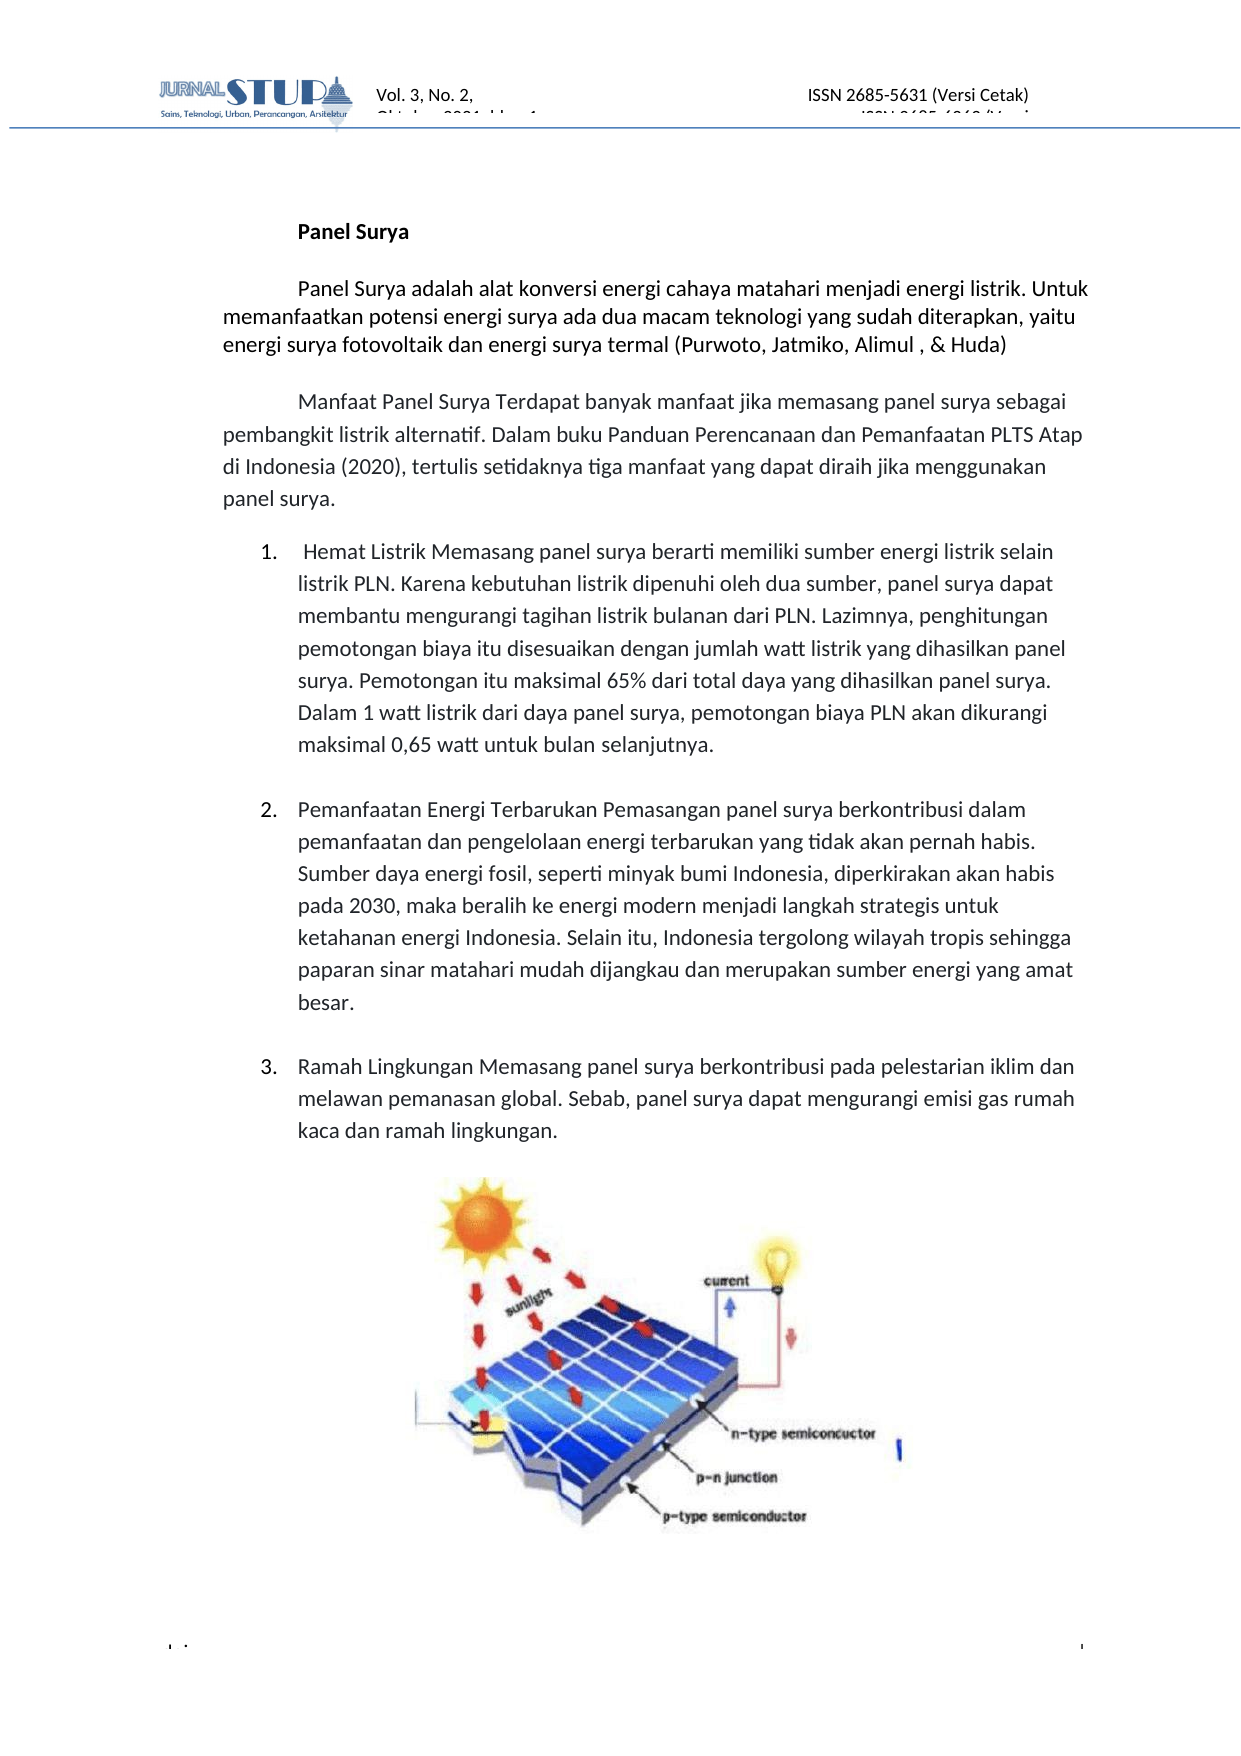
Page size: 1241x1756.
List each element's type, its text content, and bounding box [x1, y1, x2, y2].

list Ramah Lingkungan Memasang panel surya berkontribusi pada pelestarian iklim dan melawan pemanasan global. Sebab, panel surya dapat mengurangi emisi gas rumah kaca dan ramah lingkungan. [260, 1052, 1077, 1144]
list Pemanfaatan Energi Terbarukan Pemasangan panel surya berkontribusi dalam pemanfaatan dan pengelolaan energi terbarukan yang tidak akan pernah habis. Sumber daya energi fosil, seperti minyak bumi Indonesia, diperkirakan akan habis pada 2030, maka beralih ke energi modern menjadi langkah strategis untuk ketahanan energi Indonesia. Selain itu, Indonesia tergolong wilayah tropis sehingga paparan sinar matahari mudah dijangkau dan merupakan sumber energi yang amat besar. [260, 795, 1075, 1016]
picture [405, 1177, 914, 1534]
text Manfaat Panel Surya Terdapat banyak manfaat jika memasang panel surya sebagai pembangkit listrik alternatif. Dalam buku Panduan Perencanaan dan Pemanfaatan PLTS Atap di Indonesia (2020), tertulis setidaknya tiga manfaat yang dapat diraih jika menggunakan panel surya. [223, 387, 1086, 512]
list Hemat Listrik Memasang panel surya berarti memiliki sumber energi listrik selain listrik PLN. Karena kebutuhan listrik dipenuhi oleh dua sumber, panel surya dapat membantu mengurangi tagihan listrik bulanan dari PLN. Lazimnya, penghitungan pemotongan biaya itu disesuaikan dengan jumlah watt listrik yang dihasilkan panel surya. Pemotongan itu maksimal 65% dari total daya yang dihasilkan panel surya. Dalam 1 watt listrik dari daya panel surya, pemotongan biaya PLN akan dikurangi maksimal 0,65 watt untuk bulan selanjutnya. [260, 537, 1068, 758]
picture [158, 129, 353, 133]
subtitle Panel Surya [298, 217, 1105, 245]
picture [158, 75, 353, 127]
text Panel Surya adalah alat konversi energi cahaya matahari menjadi energi listrik. Untuk memanfaatkan potensi energi surya ada dua macam teknologi yang sudah diterapkan, yaitu energi surya fotovoltaik dan energi surya termal (Purwoto, Jatmiko, Alimul , & Huda) [223, 274, 1091, 358]
